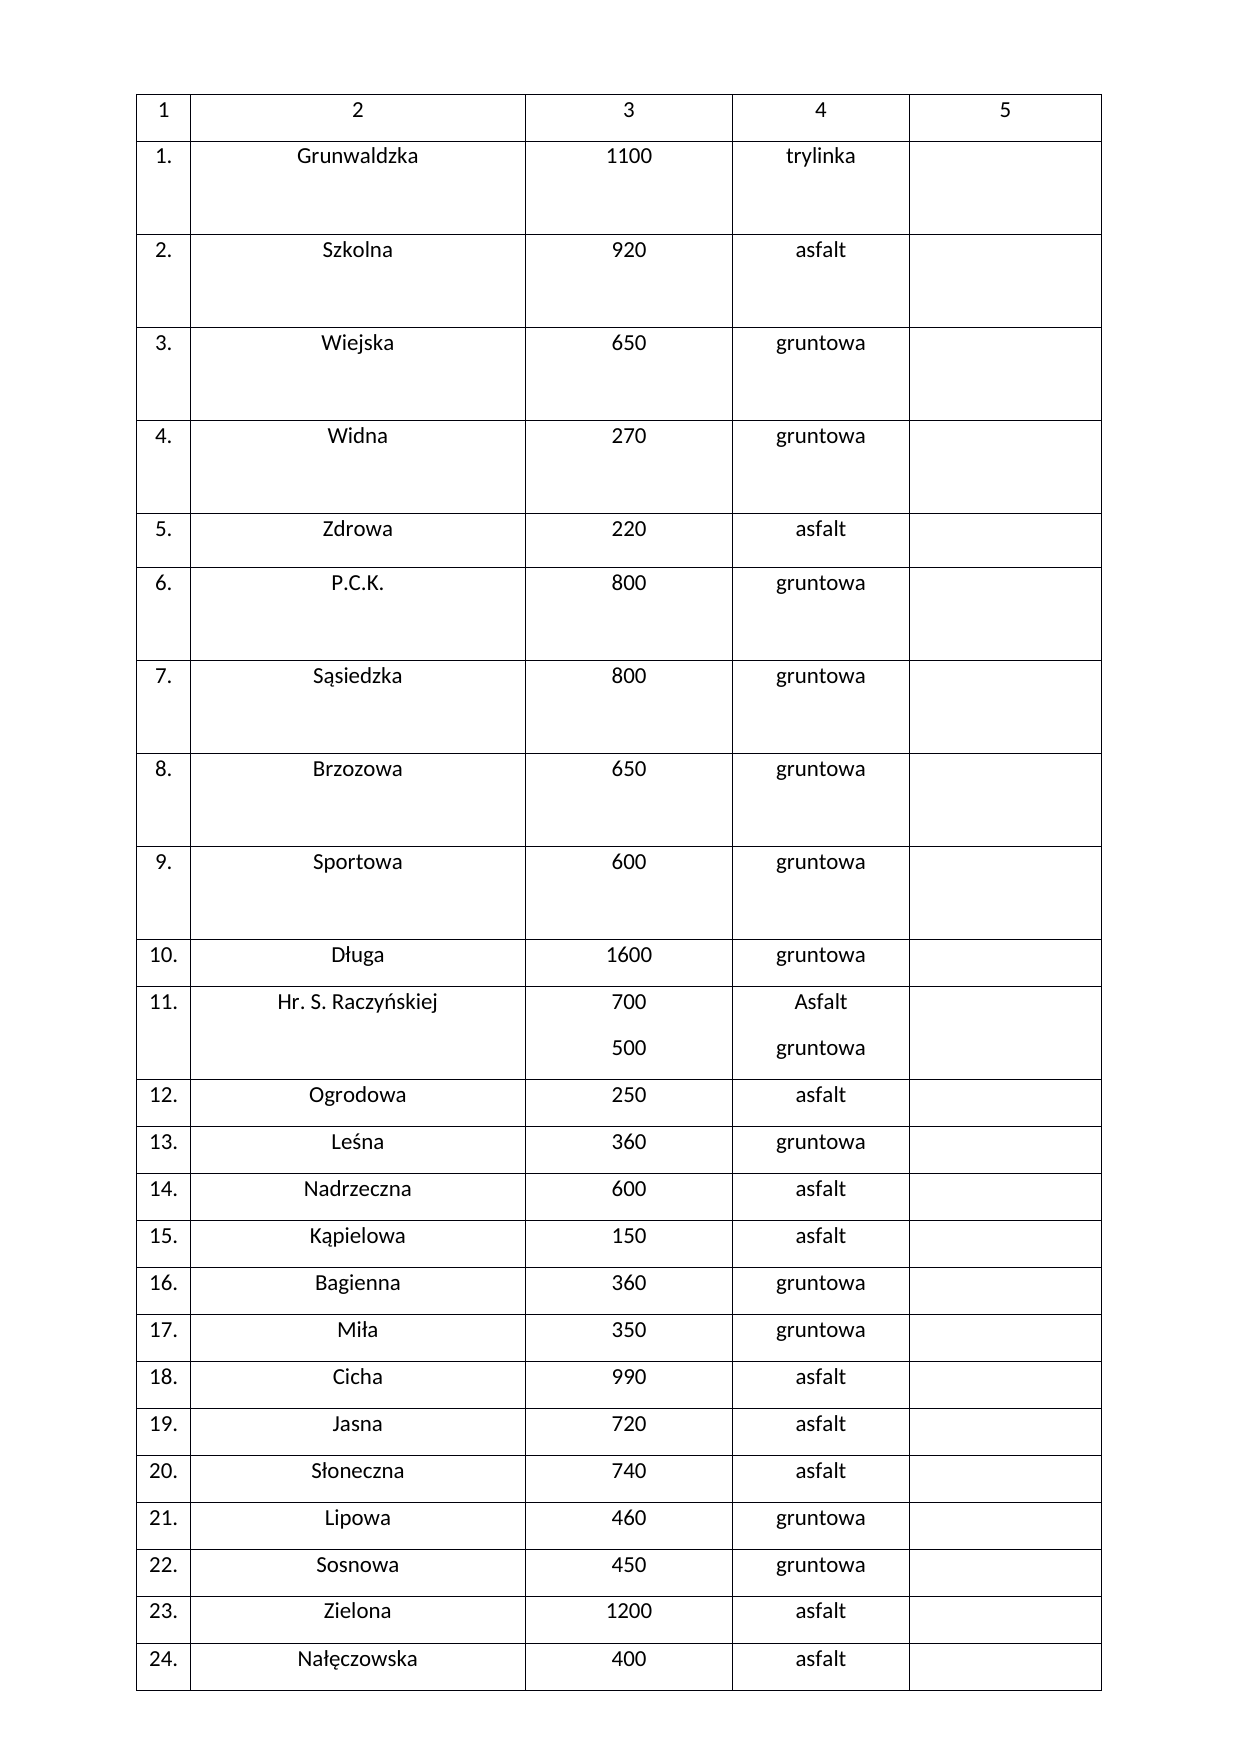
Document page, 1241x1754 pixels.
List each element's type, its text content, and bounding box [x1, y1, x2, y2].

table_cell 10. [137, 940, 190, 986]
table_cell gruntowa [733, 754, 909, 846]
table_cell Bagienna [191, 1268, 525, 1314]
table_cell 350 [526, 1315, 732, 1361]
table_cell 17. [137, 1315, 190, 1361]
table_cell asfalt [733, 1221, 909, 1267]
table_cell 5. [137, 514, 190, 567]
table_cell P.C.K. [191, 568, 525, 660]
table_cell [910, 1127, 1101, 1173]
table_cell Jasna [191, 1409, 525, 1455]
table_cell 700 500 [526, 987, 732, 1079]
table_cell gruntowa [733, 568, 909, 660]
table_cell trylinka [733, 142, 909, 234]
table_cell 6. [137, 568, 190, 660]
table_cell 9. [137, 847, 190, 939]
table_cell asfalt [733, 1362, 909, 1408]
table_cell Lipowa [191, 1503, 525, 1549]
table_cell 250 [526, 1080, 732, 1126]
table_cell 650 [526, 754, 732, 846]
table_cell [910, 1221, 1101, 1267]
table_cell [910, 1268, 1101, 1314]
table_cell asfalt [733, 1644, 909, 1689]
table_cell [910, 1362, 1101, 1408]
table_cell Sportowa [191, 847, 525, 939]
table_cell gruntowa [733, 1503, 909, 1549]
table_cell 7. [137, 661, 190, 753]
table_cell [910, 514, 1101, 567]
table_cell Widna [191, 421, 525, 513]
table_cell 600 [526, 1174, 732, 1220]
table_cell 24. [137, 1644, 190, 1689]
table_cell Sąsiedzka [191, 661, 525, 753]
table_cell 1. [137, 142, 190, 234]
table_cell Zdrowa [191, 514, 525, 567]
table_cell Miła [191, 1315, 525, 1361]
table_cell 23. [137, 1597, 190, 1643]
table_cell 3 [526, 95, 732, 141]
table_cell [910, 1409, 1101, 1455]
table_cell 920 [526, 235, 732, 327]
table_cell gruntowa [733, 1268, 909, 1314]
table_cell 720 [526, 1409, 732, 1455]
table_cell Słoneczna [191, 1456, 525, 1502]
table_cell 5 [910, 95, 1101, 141]
table_cell 450 [526, 1550, 732, 1596]
table_cell 12. [137, 1080, 190, 1126]
table_cell asfalt [733, 1174, 909, 1220]
table_cell gruntowa [733, 661, 909, 753]
table_cell [910, 1597, 1101, 1643]
table_cell 8. [137, 754, 190, 846]
table_cell [910, 661, 1101, 753]
table_cell [910, 1174, 1101, 1220]
table_cell [910, 328, 1101, 420]
table_cell 650 [526, 328, 732, 420]
table_cell [910, 142, 1101, 234]
table_cell 14. [137, 1174, 190, 1220]
table_cell 460 [526, 1503, 732, 1549]
table_cell [910, 1080, 1101, 1126]
table_cell asfalt [733, 1456, 909, 1502]
table_cell gruntowa [733, 328, 909, 420]
table_cell 150 [526, 1221, 732, 1267]
table_cell Długa [191, 940, 525, 986]
table_cell 21. [137, 1503, 190, 1549]
table_cell 15. [137, 1221, 190, 1267]
table_cell 11. [137, 987, 190, 1079]
table_cell Brzozowa [191, 754, 525, 846]
table_cell 1600 [526, 940, 732, 986]
table_cell 1 [137, 95, 190, 141]
table_cell Hr. S. Raczyńskiej [191, 987, 525, 1079]
table_cell 13. [137, 1127, 190, 1173]
table_cell 4 [733, 95, 909, 141]
table_cell 20. [137, 1456, 190, 1502]
table_cell gruntowa [733, 421, 909, 513]
table_cell Sosnowa [191, 1550, 525, 1596]
table_cell [910, 421, 1101, 513]
table_cell 990 [526, 1362, 732, 1408]
table_cell 3. [137, 328, 190, 420]
table_cell gruntowa [733, 1550, 909, 1596]
table_cell Asfalt gruntowa [733, 987, 909, 1079]
table_cell Ogrodowa [191, 1080, 525, 1126]
table_cell [910, 847, 1101, 939]
table_cell Kąpielowa [191, 1221, 525, 1267]
table_cell Cicha [191, 1362, 525, 1408]
table_cell 22. [137, 1550, 190, 1596]
table_cell gruntowa [733, 940, 909, 986]
table_cell 800 [526, 568, 732, 660]
table_cell [910, 1456, 1101, 1502]
table_cell Nadrzeczna [191, 1174, 525, 1220]
table_cell 1200 [526, 1597, 732, 1643]
table_cell [910, 1644, 1101, 1689]
table_cell Wiejska [191, 328, 525, 420]
table_cell 800 [526, 661, 732, 753]
table_cell Zielona [191, 1597, 525, 1643]
table_cell asfalt [733, 235, 909, 327]
table_cell 740 [526, 1456, 732, 1502]
table_cell [910, 754, 1101, 846]
table_cell [910, 987, 1101, 1079]
table_cell gruntowa [733, 847, 909, 939]
table_cell 360 [526, 1268, 732, 1314]
table_cell 360 [526, 1127, 732, 1173]
table_cell 400 [526, 1644, 732, 1689]
table_cell gruntowa [733, 1127, 909, 1173]
table_cell [910, 235, 1101, 327]
table_cell asfalt [733, 514, 909, 567]
table_cell Grunwaldzka [191, 142, 525, 234]
table_cell 2. [137, 235, 190, 327]
table_cell 19. [137, 1409, 190, 1455]
table_cell 600 [526, 847, 732, 939]
table_cell [910, 568, 1101, 660]
table_cell 1100 [526, 142, 732, 234]
table_cell [910, 940, 1101, 986]
table_cell gruntowa [733, 1315, 909, 1361]
table_cell Leśna [191, 1127, 525, 1173]
table_cell Szkolna [191, 235, 525, 327]
table_cell [910, 1315, 1101, 1361]
table_cell [910, 1503, 1101, 1549]
table_cell Nałęczowska [191, 1644, 525, 1689]
table_cell asfalt [733, 1409, 909, 1455]
table_cell 2 [191, 95, 525, 141]
table_cell 220 [526, 514, 732, 567]
table_cell asfalt [733, 1080, 909, 1126]
table_cell 270 [526, 421, 732, 513]
table_cell asfalt [733, 1597, 909, 1643]
table_cell 16. [137, 1268, 190, 1314]
table_cell 18. [137, 1362, 190, 1408]
table_cell [910, 1550, 1101, 1596]
table_cell 4. [137, 421, 190, 513]
